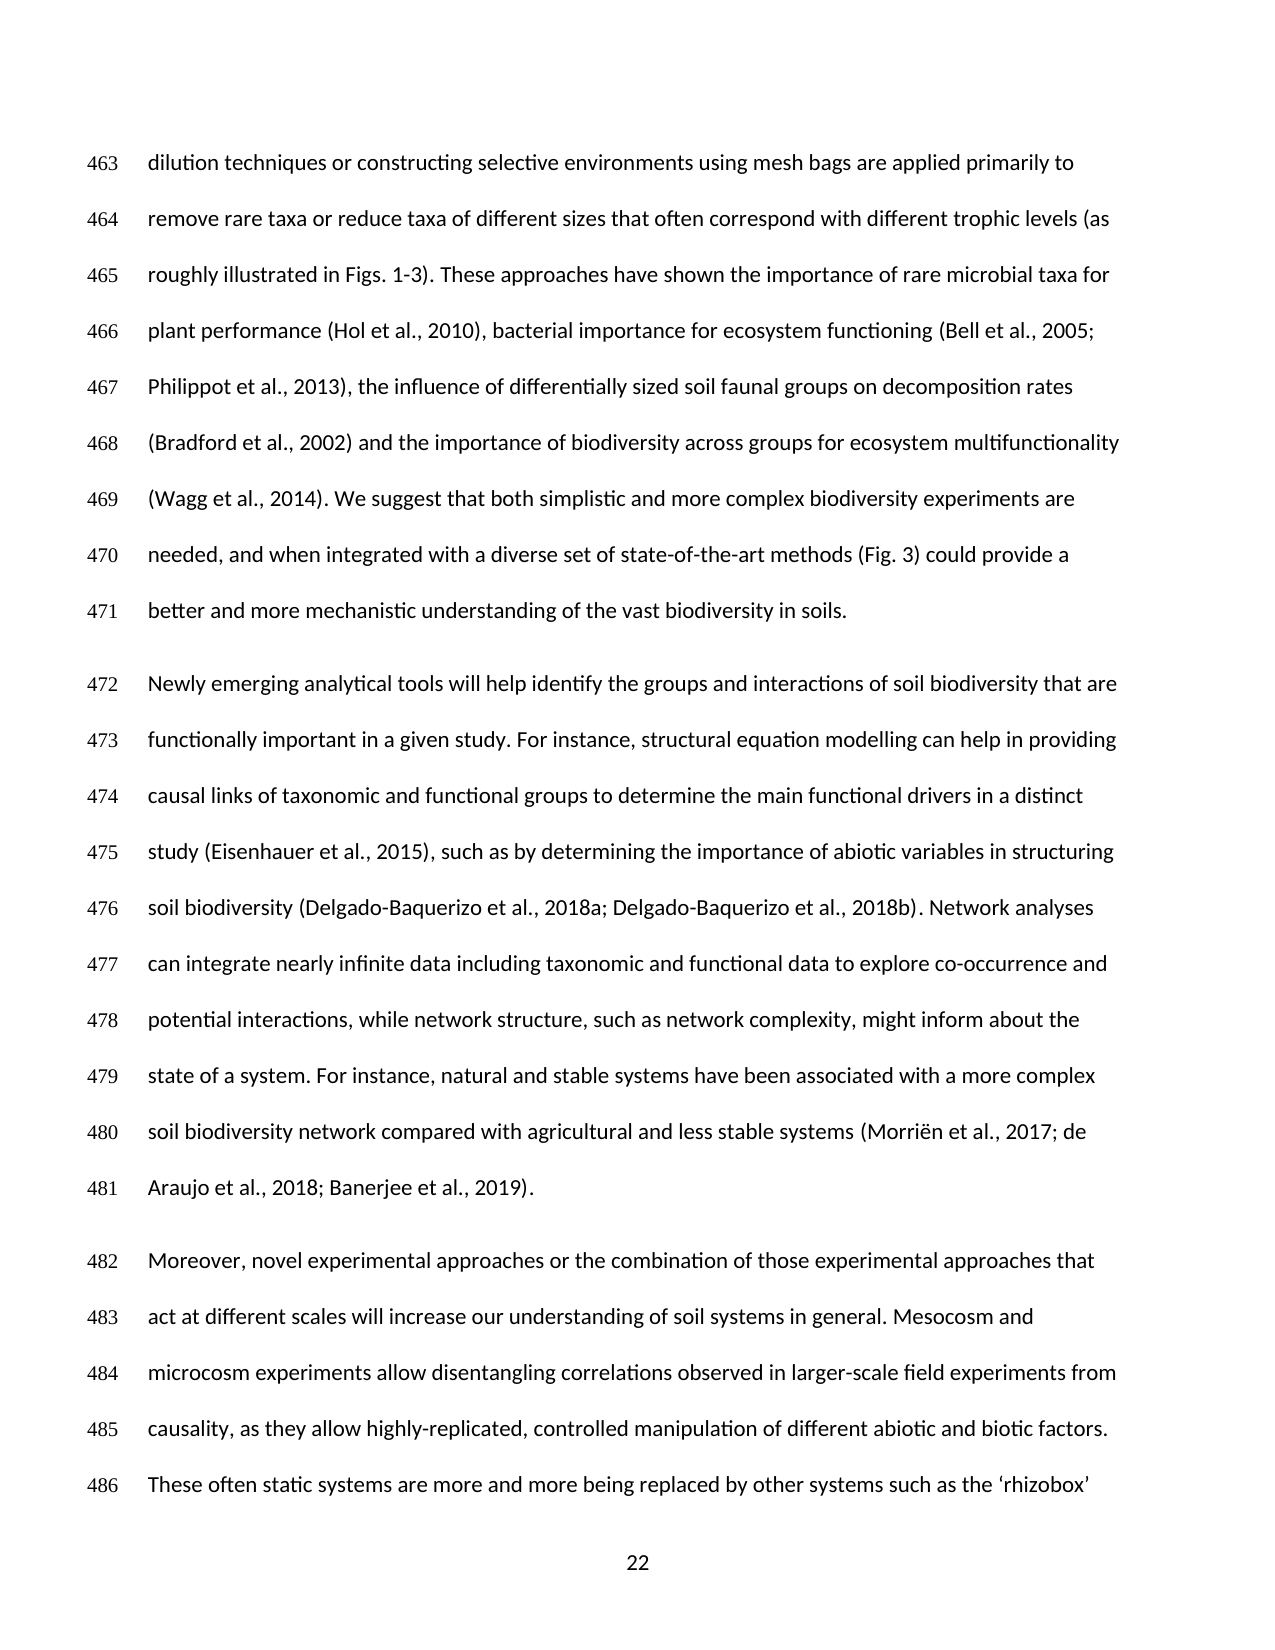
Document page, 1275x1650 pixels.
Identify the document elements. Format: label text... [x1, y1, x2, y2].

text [148, 1246, 1127, 1498]
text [148, 148, 1127, 624]
text Newly emerging analytical tools will help identify the groups and interactions of soil biodiversity that are functionally important in a given study. For instance, structural equation modelling can help in providing causal links of taxonomic and functional groups to determine the main functional drivers in a distinct study (Eisenhauer et al., 2015), such as by determining the importance of abiotic variables in structuring soil biodiversity (Delgado-Baquerizo et al., 2018a; Delgado-Baquerizo et al., 2018b). Network analyses can integrate nearly infinite data including taxonomic and functional data to explore co-occurrence and potential interactions, while network structure, such as network complexity, might inform about the state of a system. For instance, natural and stable systems have been associated with a more complex soil biodiversity network compared with agricultural and less stable systems (Morriën et al., 2017; de Araujo et al., 2018; Banerjee et al., 2019). [148, 669, 1127, 1201]
